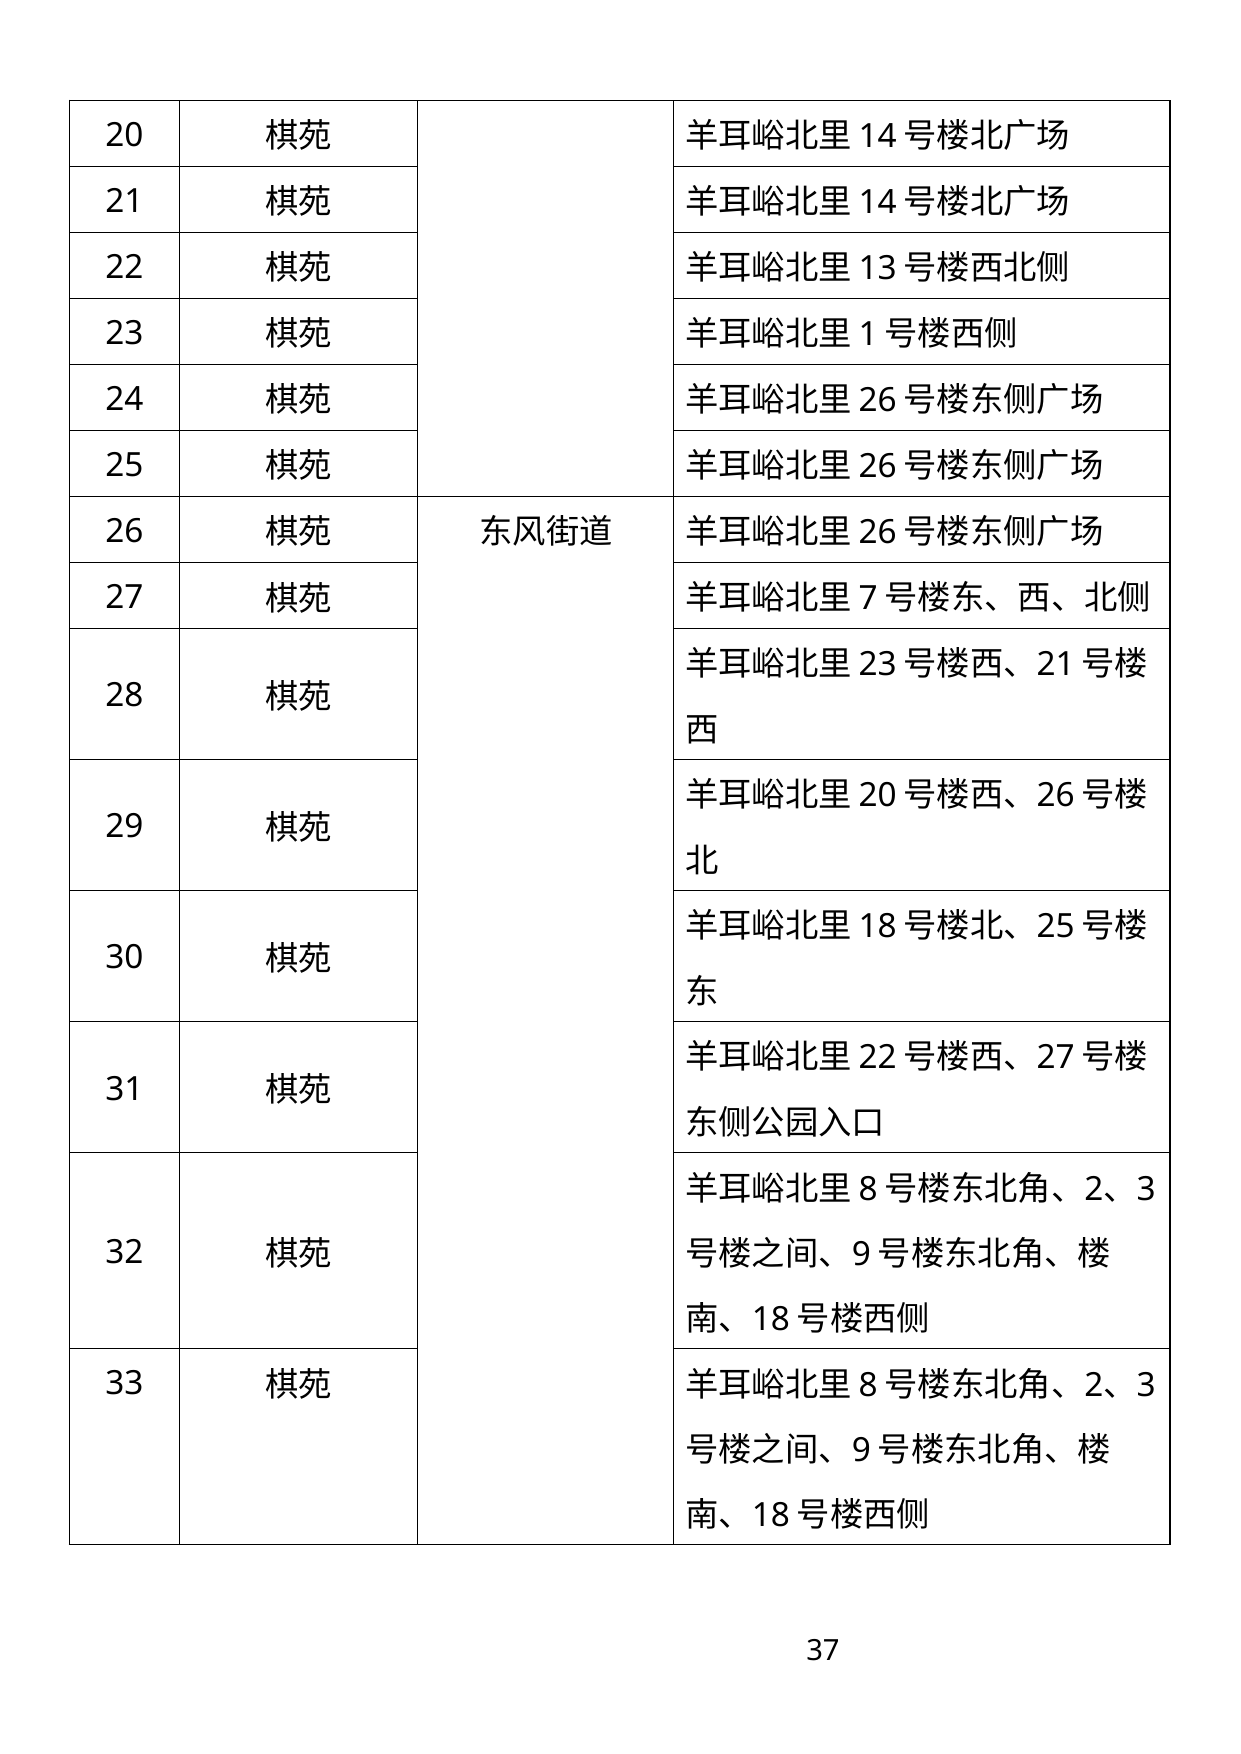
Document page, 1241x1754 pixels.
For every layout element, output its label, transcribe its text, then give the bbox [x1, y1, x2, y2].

table_cell 28 [70, 629, 179, 759]
table_cell 33 [70, 1349, 179, 1544]
table_cell 棋苑 [180, 1022, 417, 1152]
table_cell 棋苑 [180, 891, 417, 1021]
table_cell 棋苑 [180, 167, 417, 232]
table_cell 羊耳峪北里14号楼北广场 [674, 167, 1169, 232]
table_cell 羊耳峪北里7号楼东、西、北侧 [674, 563, 1169, 628]
table_cell 30 [70, 891, 179, 1021]
table_cell 棋苑 [180, 1349, 417, 1544]
table_cell 东风街道 [418, 497, 673, 1544]
table_cell 棋苑 [180, 629, 417, 759]
table_cell 羊耳峪北里23号楼西、21号楼西 [674, 629, 1169, 759]
table_cell 棋苑 [180, 760, 417, 890]
table_cell 23 [70, 299, 179, 364]
table_cell 棋苑 [180, 299, 417, 364]
table_cell 棋苑 [180, 497, 417, 562]
table_cell 羊耳峪北里26号楼东侧广场 [674, 365, 1169, 430]
table_cell 羊耳峪北里13号楼西北侧 [674, 233, 1169, 298]
table_cell 棋苑 [180, 101, 417, 166]
table_cell 羊耳峪北里26号楼东侧广场 [674, 431, 1169, 496]
table_cell 羊耳峪北里22号楼西、27号楼东侧公园入口 [674, 1022, 1169, 1152]
table_cell 26 [70, 497, 179, 562]
table_cell 20 [70, 101, 179, 166]
table_cell 棋苑 [180, 1153, 417, 1348]
table_cell 羊耳峪北里14号楼北广场 [674, 101, 1169, 166]
table_cell 羊耳峪北里26号楼东侧广场 [674, 497, 1169, 562]
table_cell 羊耳峪北里20号楼西、26号楼北 [674, 760, 1169, 890]
table_cell 棋苑 [180, 563, 417, 628]
table_cell 27 [70, 563, 179, 628]
table_cell 31 [70, 1022, 179, 1152]
table_cell 25 [70, 431, 179, 496]
table_cell 21 [70, 167, 179, 232]
table_cell 羊耳峪北里1号楼西侧 [674, 299, 1169, 364]
table_cell 棋苑 [180, 431, 417, 496]
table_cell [674, 1349, 1169, 1544]
table_cell 棋苑 [180, 233, 417, 298]
table_cell 22 [70, 233, 179, 298]
table_cell 羊耳峪北里8号楼东北角、2、3号楼之间、9号楼东北角、楼南、18号楼西侧 [674, 1153, 1169, 1348]
table_cell 棋苑 [180, 365, 417, 430]
table_cell 29 [70, 760, 179, 890]
table_cell 32 [70, 1153, 179, 1348]
table_cell 羊耳峪北里18号楼北、25号楼东 [674, 891, 1169, 1021]
table_cell 24 [70, 365, 179, 430]
